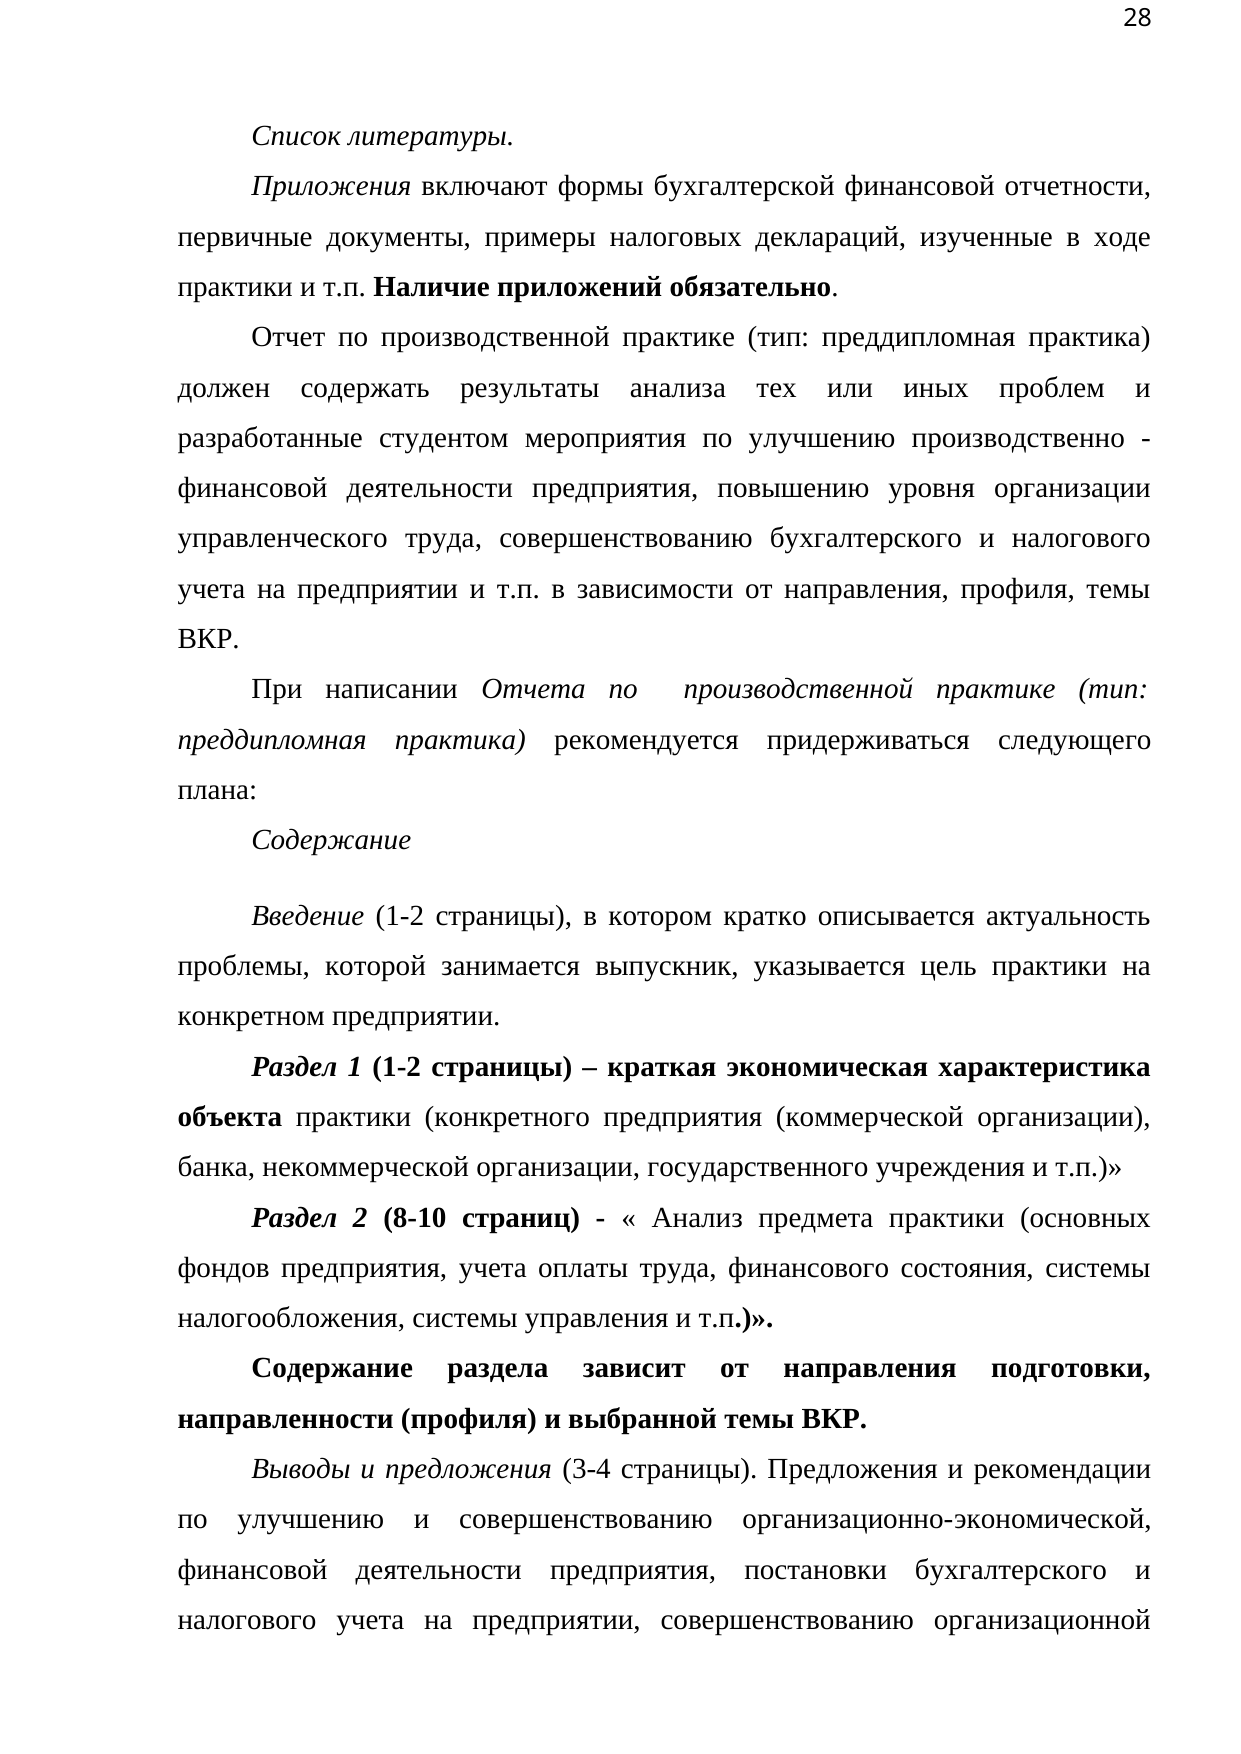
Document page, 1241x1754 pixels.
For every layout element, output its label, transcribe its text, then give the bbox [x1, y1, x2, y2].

text Содержание раздела зависит от направления подготовки, направленности (профиля) и выбранной темы ВКР. [177, 1351, 1152, 1434]
text Содержание [177, 822, 1152, 856]
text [177, 1451, 1152, 1636]
text При написании Отчета по производственной практике (тип: преддипломная практика) рекомендуется придерживаться следующего плана: [177, 672, 1152, 806]
text Отчет по производственной практике (тип: преддипломная практика) должен содержать результаты анализа тех или иных проблем и разработанные студентом мероприятия по улучшению производственно - финансовой деятельности предприятия, повышению уровня организации управленческого труда, совершенствованию бухгалтерского и налогового учета на предприятии и т.п. в зависимости от направления, профиля, темы ВКР. [177, 319, 1152, 655]
text Приложения включают формы бухгалтерской финансовой отчетности, первичные документы, примеры налоговых деклараций, изученные в ходе практики и т.п. Наличие приложений обязательно. [177, 168, 1152, 303]
text Список литературы. [177, 118, 1152, 152]
text Раздел 2 (8-10 страниц) - « Анализ предмета практики (основных фондов предприятия, учета оплаты труда, финансового состояния, системы налогообложения, системы управления и т.п.)». [177, 1200, 1152, 1334]
text Раздел 1 (1-2 страницы) – краткая экономическая характеристика объекта практики (конкретного предприятия (коммерческой организации), банка, некоммерческой организации, государственного учреждения и т.п.)» [177, 1049, 1152, 1183]
text Введение (1-2 страницы), в котором кратко описывается актуальность проблемы, которой занимается выпускник, указывается цель практики на конкретном предприятии. [177, 898, 1152, 1032]
